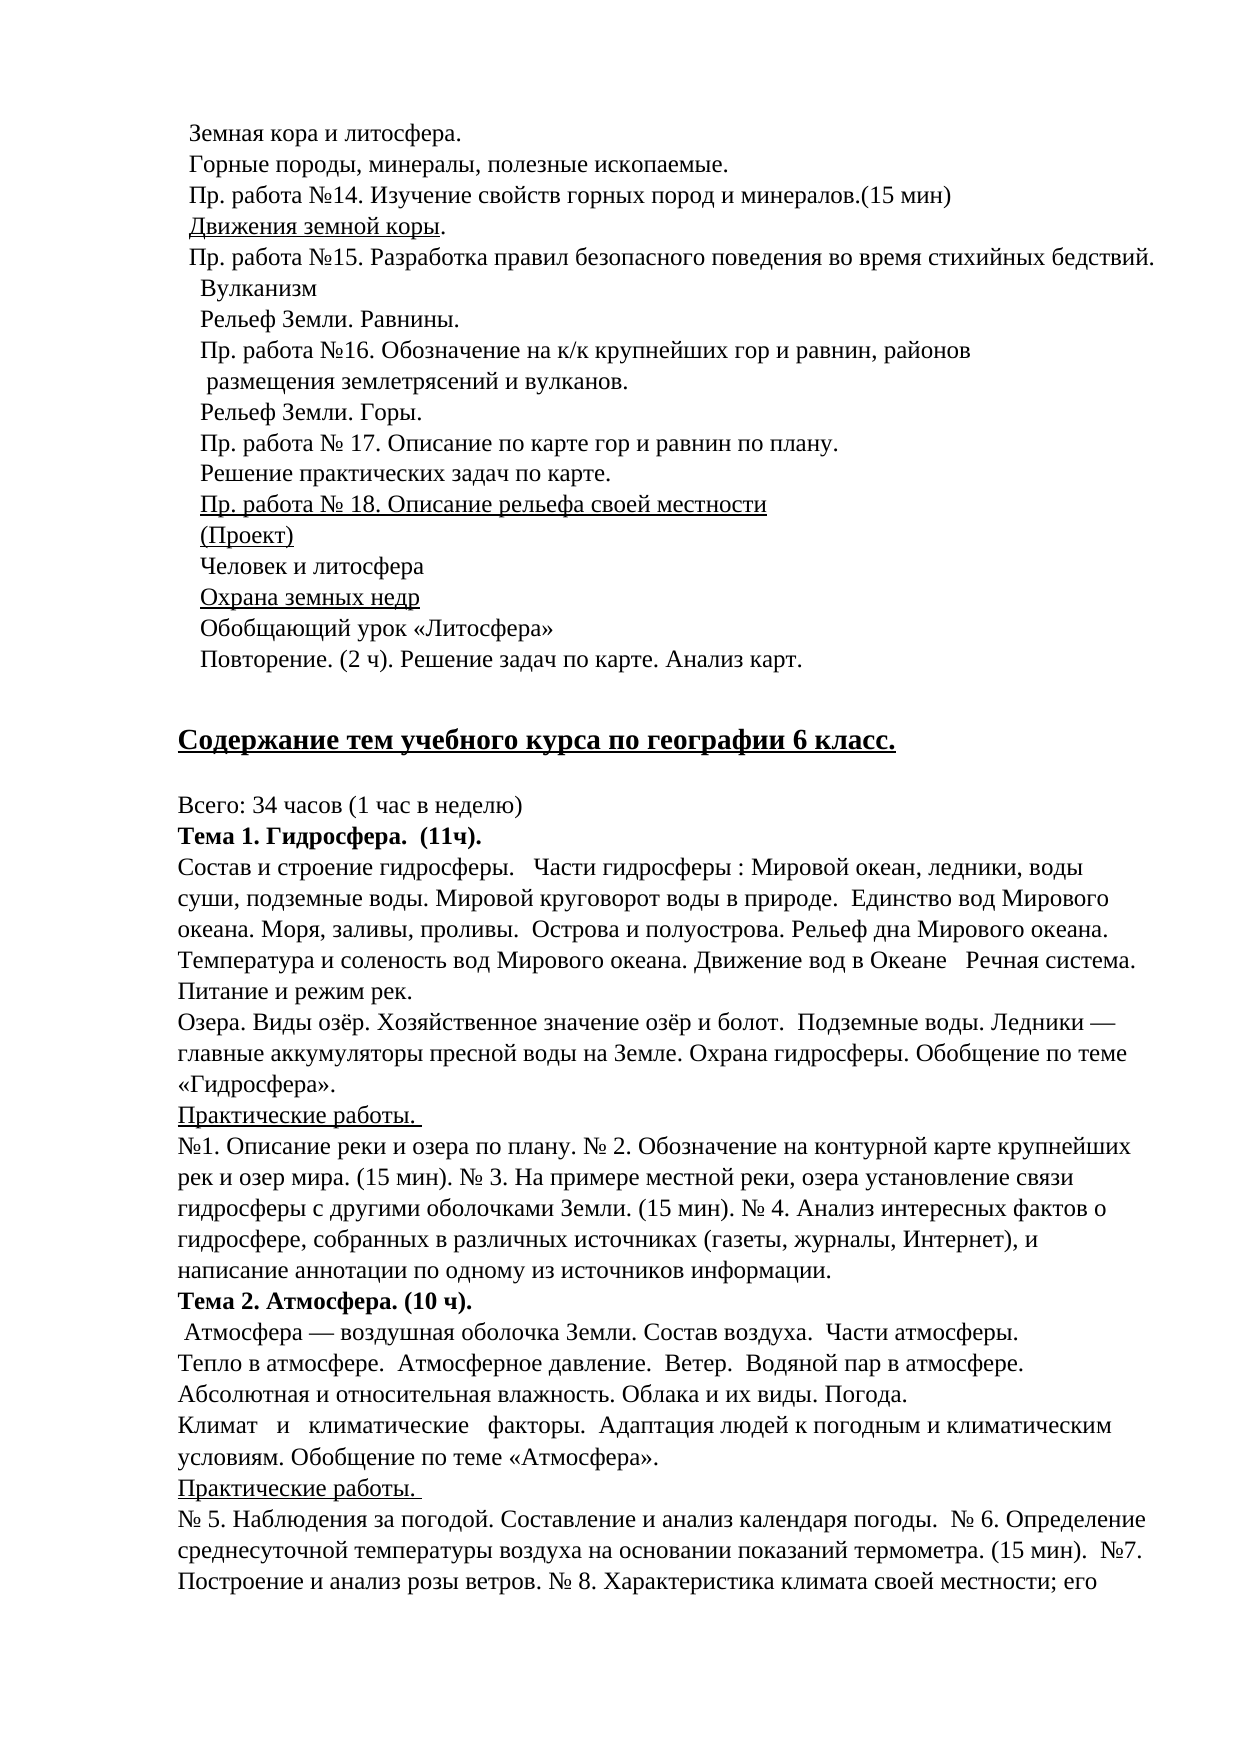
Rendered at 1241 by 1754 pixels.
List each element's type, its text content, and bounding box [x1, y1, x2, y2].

text Атмосфера — воздушная оболочка Земли. Состав воздуха. Части атмосферы. [177, 1317, 1152, 1346]
text Всего: 34 часов (1 час в неделю) [177, 790, 1152, 818]
text Практические работы. [177, 1473, 1152, 1501]
text Содержание тем учебного курса по географии 6 класс. [177, 722, 1152, 756]
text №1. Описание реки и озера по плану. № 2. Обозначение на контурной карте крупнейших рек и озер мира. (15 мин). № 3. На примере местной реки, озера установление связи гидросферы с другими оболочками Земли. (15 мин). № 4. Анализ интересных фактов о гидросфере, собранных в различных источниках (газеты, журналы, Интернет), и написание аннотации по одному из источников информации. [177, 1131, 1152, 1284]
text Состав и строение гидросферы. Части гидросферы : Мировой океан, ледники, воды суши, подземные воды. Мировой круговорот воды в природе. Единство вод Мирового океана. Моря, заливы, проливы. Острова и полуострова. Рельеф дна Мирового океана. Температура и соленость вод Мирового океана. Движение вод в Океане Речная система. Питание и режим рек. [177, 852, 1152, 1005]
text Тема 1. Гидросфера. (11ч). [177, 821, 1152, 849]
text Климат и климатические факторы. Адаптация людей к погодным и климатическим условиям. Обобщение по теме «Атмосфера». [177, 1411, 1152, 1470]
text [177, 1504, 1152, 1594]
text Тепло в атмосфере. Атмосферное давление. Ветер. Водяной пар в атмосфере. Абсолютная и относительная влажность. Облака и их виды. Погода. [177, 1348, 1152, 1408]
text Озера. Виды озёр. Хозяйственное значение озёр и болот. Подземные воды. Ледники — главные аккумуляторы пресной воды на Земле. Охрана гидросферы. Обобщение по теме «Гидросфера». [177, 1007, 1152, 1098]
text Практические работы. [177, 1100, 1152, 1129]
text Тема 2. Атмосфера. (10 ч). [177, 1286, 1152, 1315]
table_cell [166, 118, 1240, 673]
